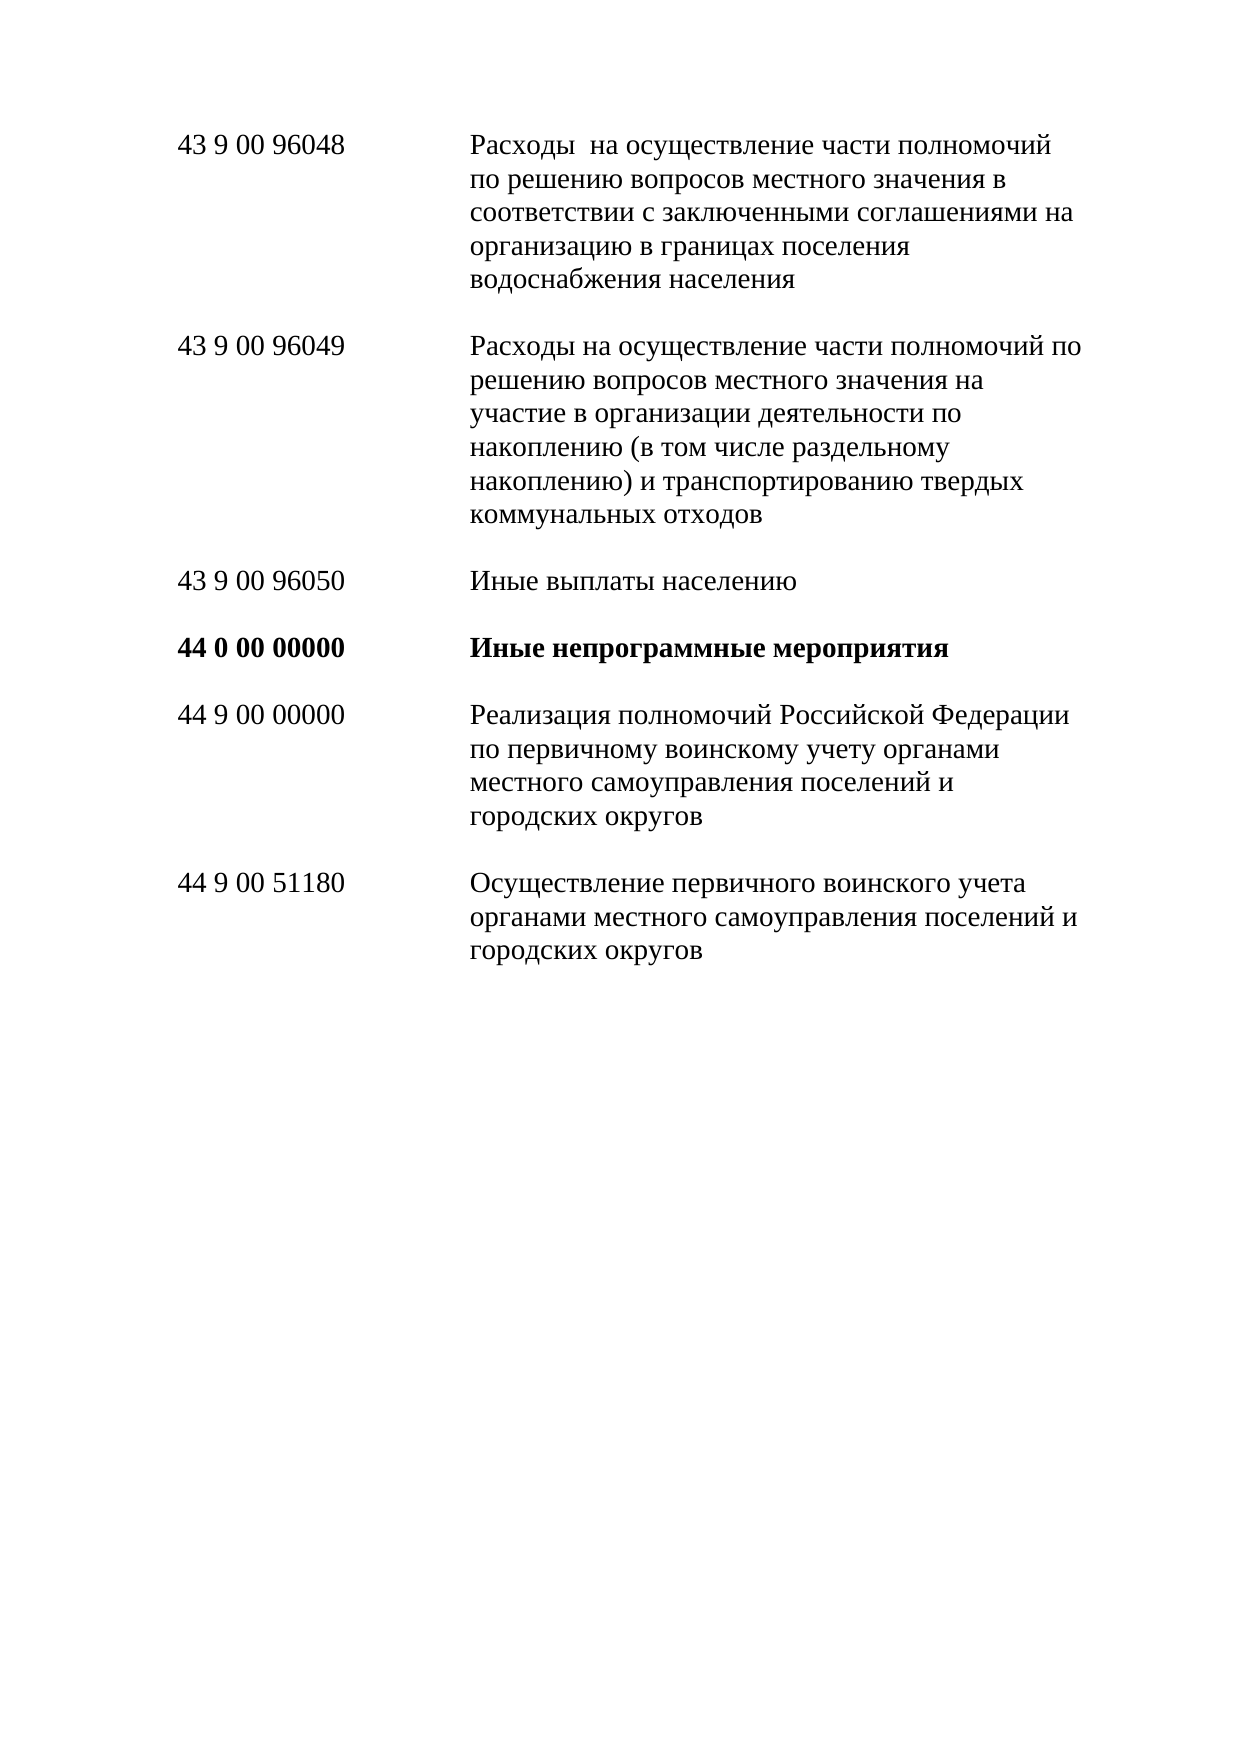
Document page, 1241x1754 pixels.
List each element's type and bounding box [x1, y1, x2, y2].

table_cell [458, 94, 1096, 966]
table_cell [166, 94, 458, 966]
